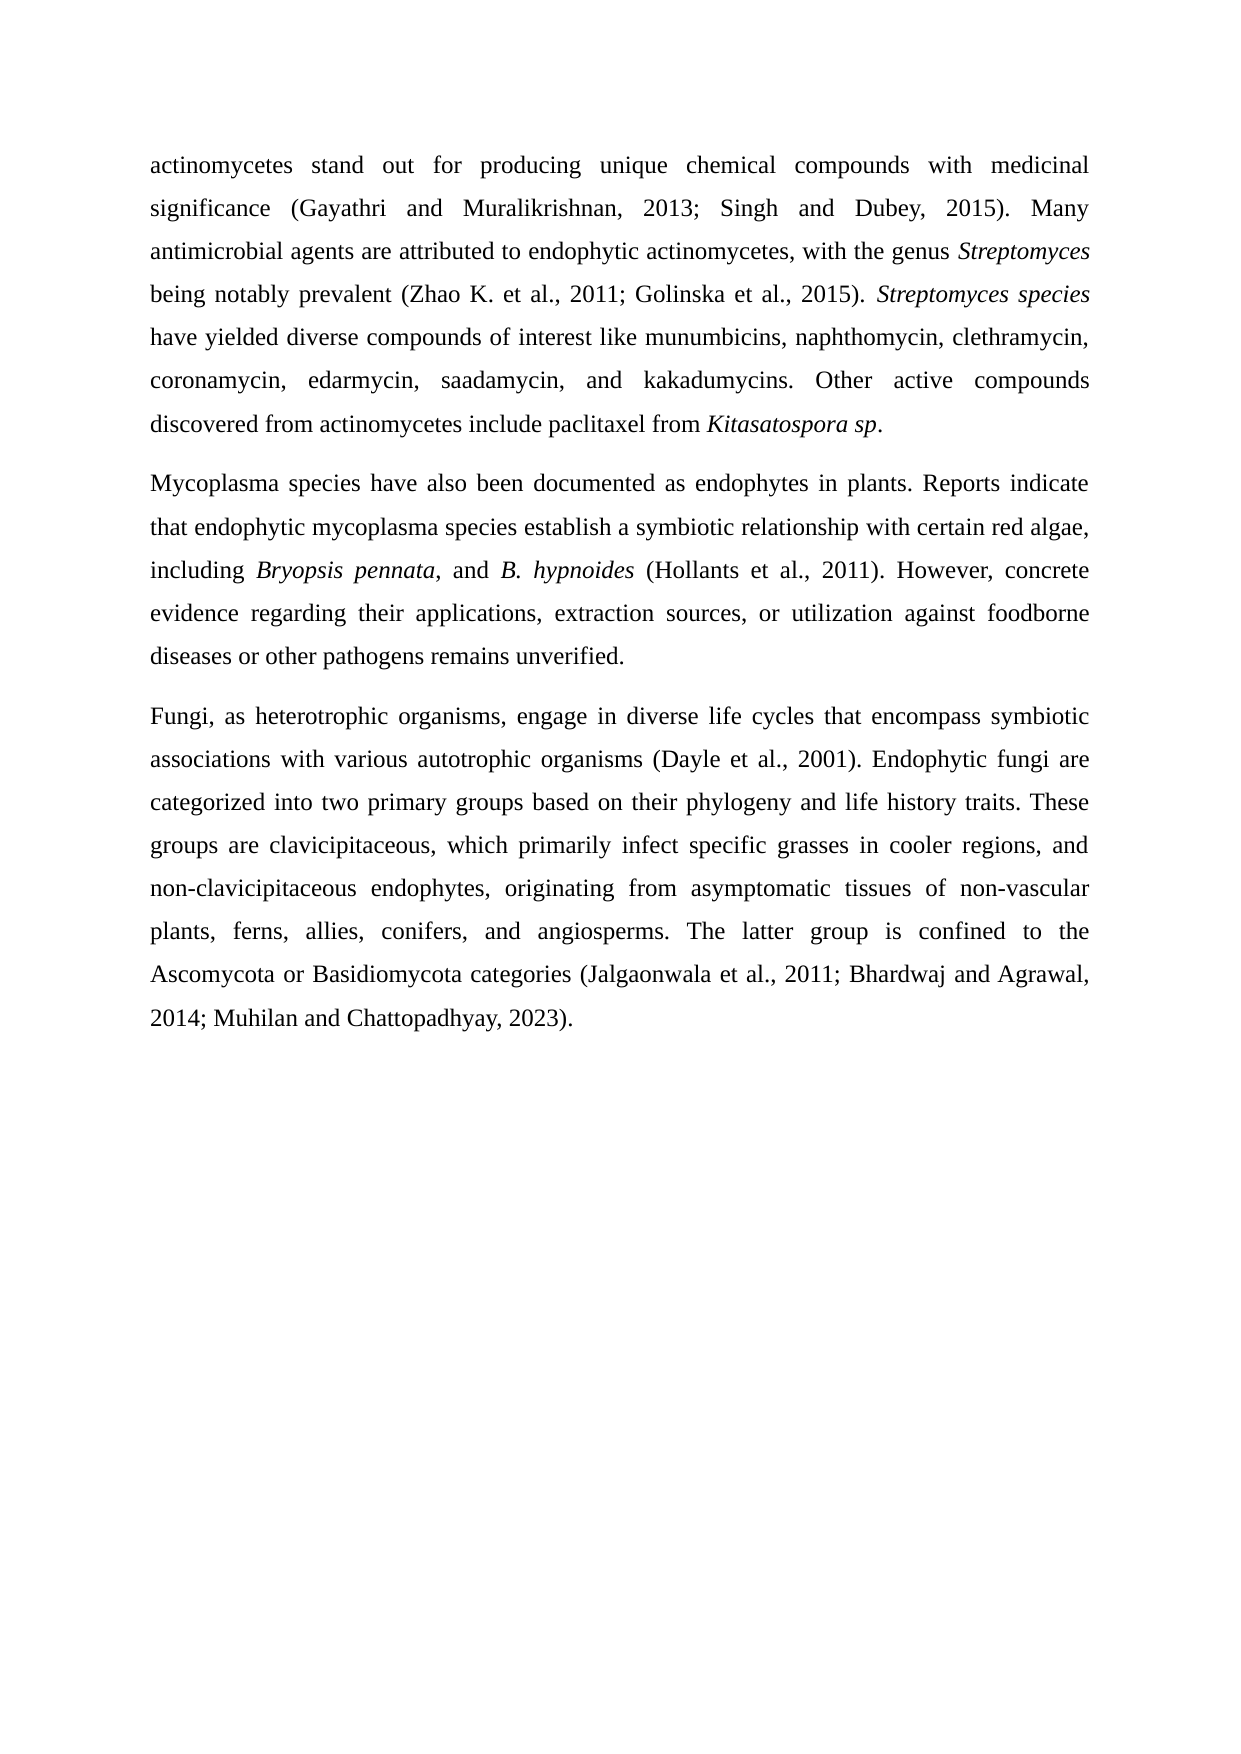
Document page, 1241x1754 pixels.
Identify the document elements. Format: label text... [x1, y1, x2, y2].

text Fungi, as heterotrophic organisms, engage in diverse life cycles that encompass symbiotic associations with various autotrophic organisms (Dayle et al., 2001). Endophytic fungi are categorized into two primary groups based on their phylogeny and life history traits. These groups are clavicipitaceous, which primarily infect specific grasses in cooler regions, and non-clavicipitaceous endophytes, originating from asymptomatic tissues of non-vascular plants, ferns, allies, conifers, and angiosperms. The latter group is confined to the Ascomycota or Basidiomycota categories (Jalgaonwala et al., 2011; Bhardwaj and Agrawal, 2014; Muhilan and Chattopadhyay, 2023). [150, 701, 1090, 1031]
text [150, 150, 1090, 437]
text Mycoplasma species have also been documented as endophytes in plants. Reports indicate that endophytic mycoplasma species establish a symbiotic relationship with certain red algae, including Bryopsis pennata, and B. hypnoides (Hollants et al., 2011). However, concrete evidence regarding their applications, extraction sources, or utilization against foodborne diseases or other pathogens remains unverified. [150, 468, 1090, 670]
